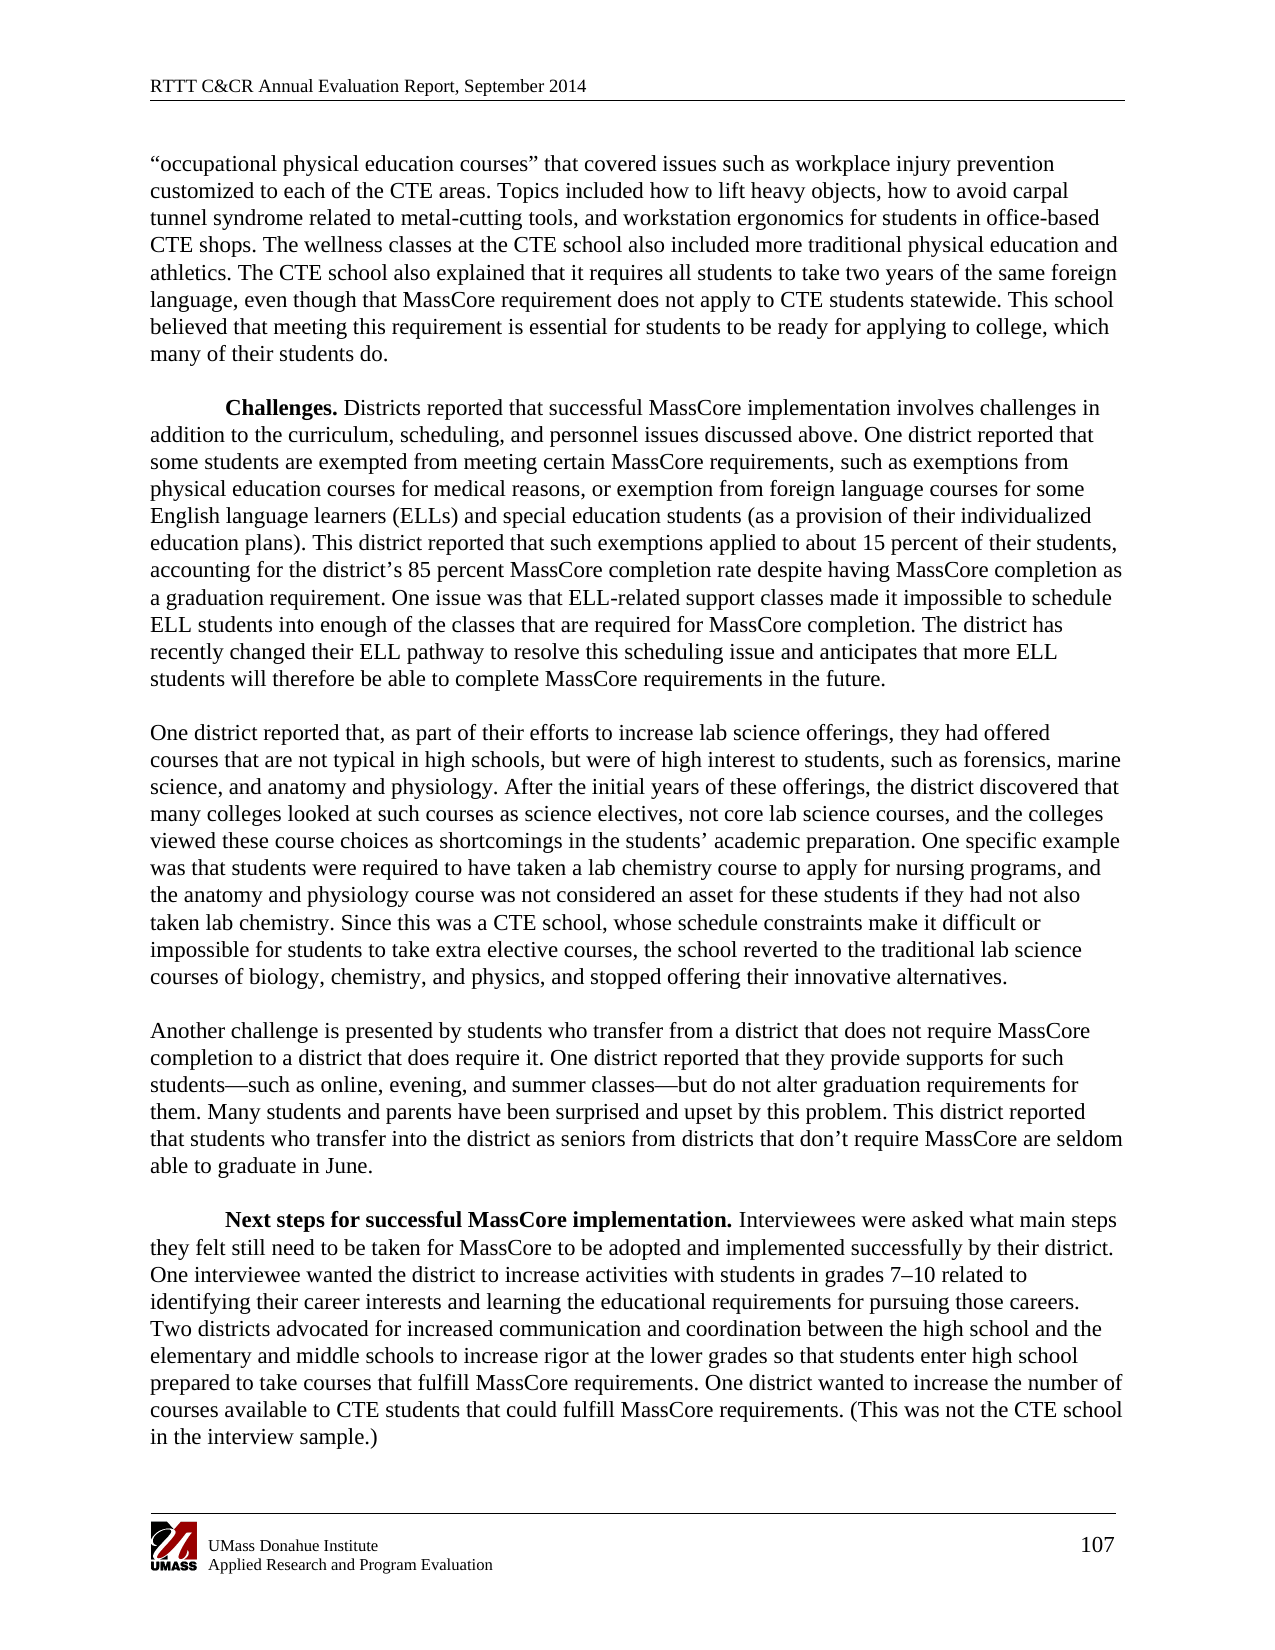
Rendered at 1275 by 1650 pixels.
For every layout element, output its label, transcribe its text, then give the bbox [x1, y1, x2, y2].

text Challenges. Districts reported that successful MassCore implementation involves challenges in addition to the curriculum, scheduling, and personnel issues discussed above. One district reported that some students are exempted from meeting certain MassCore requirements, such as exemptions from physical education courses for medical reasons, or exemption from foreign language courses for some English language learners (ELLs) and special education students (as a provision of their individualized education plans). This district reported that such exemptions applied to about 15 percent of their students, accounting for the district’s 85 percent MassCore completion rate despite having MassCore completion as a graduation requirement. One issue was that ELL-related support classes made it impossible to schedule ELL students into enough of the classes that are required for MassCore completion. The district has recently changed their ELL pathway to resolve this scheduling issue and anticipates that more ELL students will therefore be able to complete MassCore requirements in the future. [150, 394, 1125, 692]
text One district reported that, as part of their efforts to increase lab science offerings, they had offered courses that are not typical in high schools, but were of high interest to students, such as forensics, marine science, and anatomy and physiology. After the initial years of these offerings, the district discovered that many colleges looked at such courses as science electives, not core lab science courses, and the colleges viewed these course choices as shortcomings in the students’ academic preparation. One specific example was that students were required to have taken a lab chemistry course to apply for nursing programs, and the anatomy and physiology course was not considered an asset for these students if they had not also taken lab chemistry. Since this was a CTE school, whose schedule constraints make it difficult or impossible for students to take extra elective courses, the school reverted to the traditional lab science courses of biology, chemistry, and physics, and stopped offering their innovative alternatives. [150, 719, 1125, 989]
picture [151, 1520, 198, 1572]
text Next steps for successful MassCore implementation. Interviewees were asked what main steps they felt still need to be taken for MassCore to be adopted and implemented successfully by their district. One interviewee wanted the district to increase activities with students in grades 7–10 related to identifying their career interests and learning the educational requirements for pursuing those careers. Two districts advocated for increased communication and coordination between the high school and the elementary and middle schools to increase rigor at the lower grades so that students enter high school prepared to take courses that fulfill MassCore requirements. One district wanted to increase the number of courses available to CTE students that could fulfill MassCore requirements. (This was not the CTE school in the interview sample.) [150, 1206, 1125, 1450]
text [150, 150, 1125, 367]
text Another challenge is presented by students who transfer from a district that does not require MassCore completion to a district that does require it. One district reported that they provide supports for such students—such as online, evening, and summer classes—but do not alter graduation requirements for them. Many students and parents have been surprised and upset by this problem. This district reported that students who transfer into the district as seniors from districts that don’t require MassCore are seldom able to graduate in June. [150, 1017, 1125, 1179]
